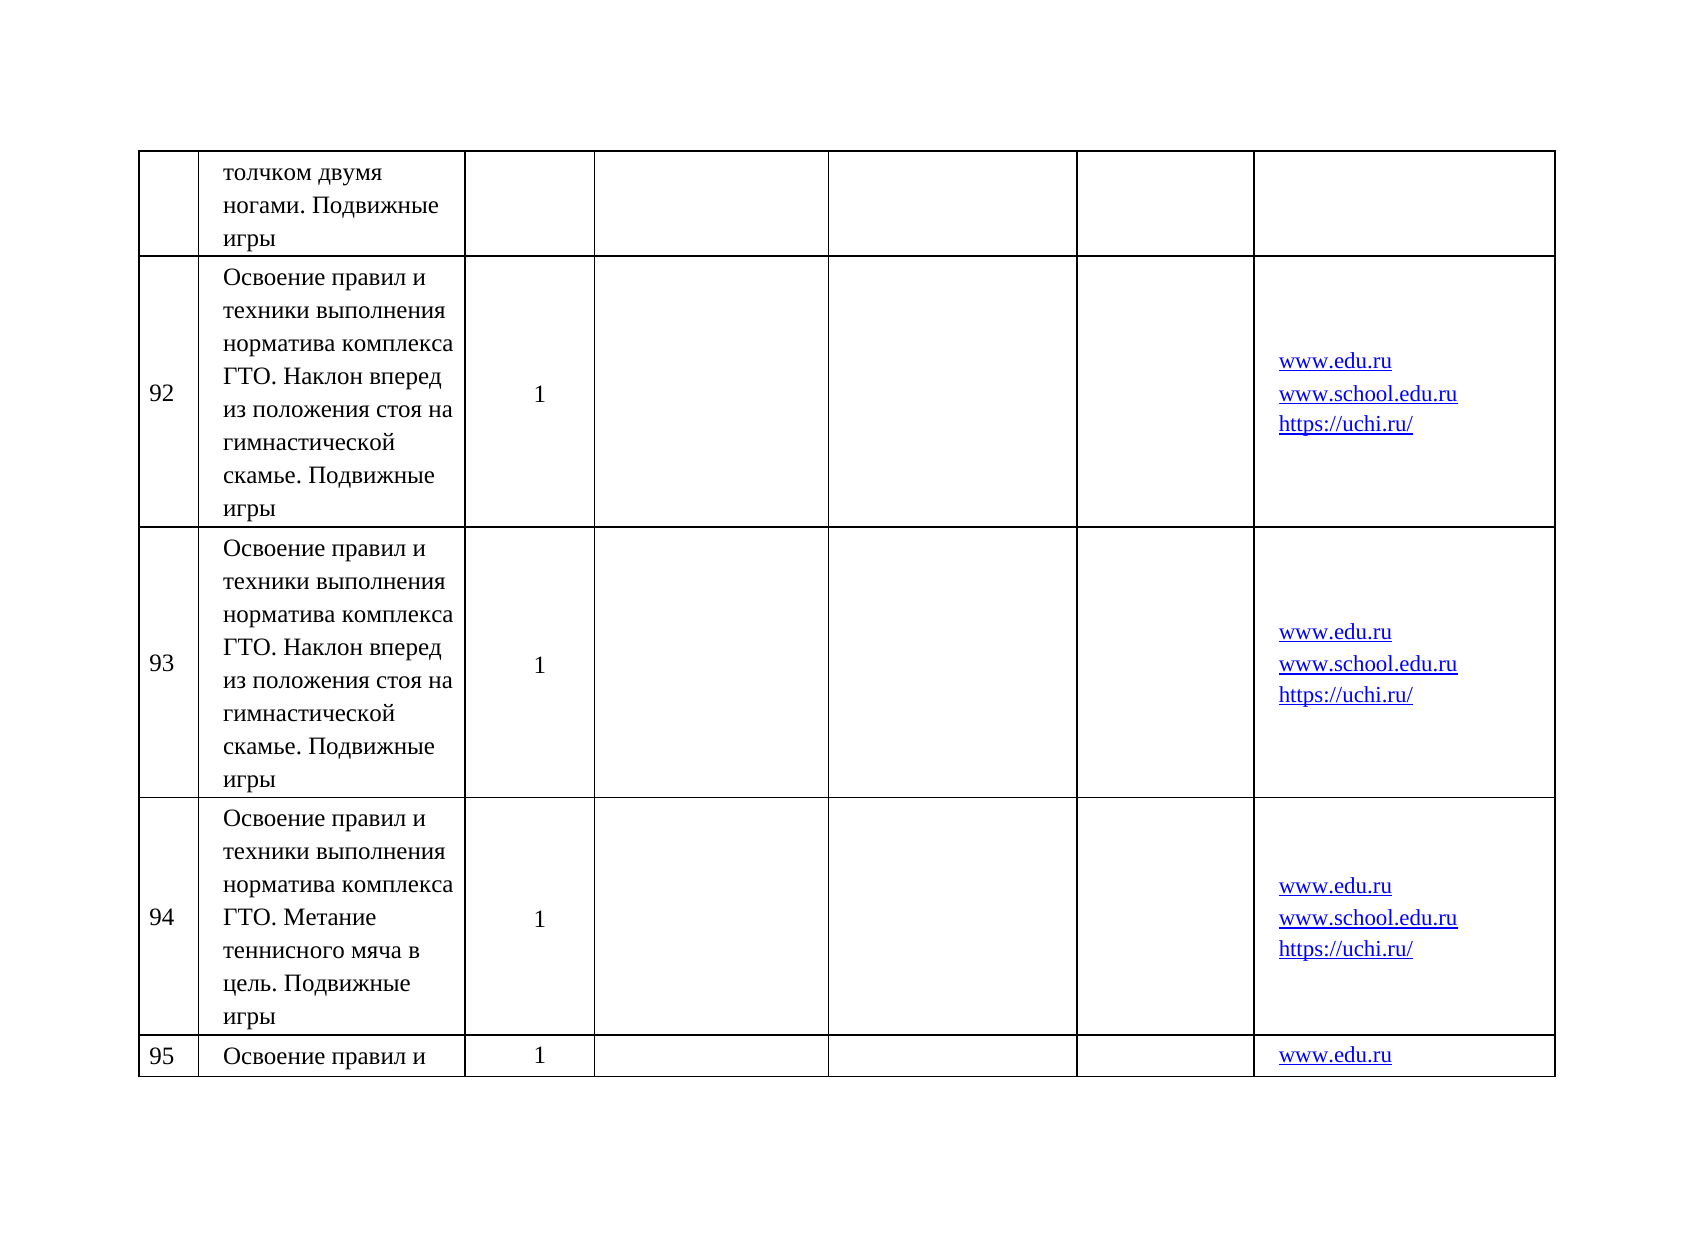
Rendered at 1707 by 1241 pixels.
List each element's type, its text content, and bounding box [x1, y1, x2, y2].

table_cell [1078, 1036, 1253, 1076]
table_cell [1255, 1036, 1554, 1076]
table_cell [595, 528, 828, 796]
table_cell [1255, 152, 1554, 255]
table_cell 1 [466, 1036, 594, 1076]
table_cell 91 [140, 152, 198, 255]
table_cell Освоение правил и техники выполнения норматива комплекса ГТО. Наклон вперед из положения стоя на гимнастической скамье. Подвижные игры [199, 528, 464, 796]
table_cell 1 [466, 528, 594, 796]
table_cell [829, 528, 1076, 796]
table_cell 94 [140, 798, 198, 1034]
table_cell [829, 257, 1076, 526]
table_cell 95 [140, 1036, 198, 1076]
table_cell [199, 152, 464, 255]
table_cell [1078, 528, 1253, 796]
table_cell www.edu.ru www.school.edu.ru https://uchi.ru/ [1255, 798, 1554, 1034]
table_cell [199, 1036, 464, 1076]
table_cell [595, 152, 828, 255]
table_cell [595, 257, 828, 526]
table_cell Освоение правил и техники выполнения норматива комплекса ГТО. Наклон вперед из положения стоя на гимнастической скамье. Подвижные игры [199, 257, 464, 526]
table_cell [1078, 257, 1253, 526]
table_cell 1 [466, 152, 594, 255]
table_cell www.edu.ru www.school.edu.ru https://uchi.ru/ [1255, 257, 1554, 526]
table_cell Освоение правил и техники выполнения норматива комплекса ГТО. Метание теннисного мяча в цель. Подвижные игры [199, 798, 464, 1034]
table_cell 1 [466, 798, 594, 1034]
table_cell 93 [140, 528, 198, 796]
table_cell 1 [466, 257, 594, 526]
table_cell [595, 798, 828, 1034]
table_cell [829, 152, 1076, 255]
table_cell [829, 798, 1076, 1034]
table_cell [829, 1036, 1076, 1076]
table_cell [595, 1036, 828, 1076]
table_cell [1078, 152, 1253, 255]
table_cell www.edu.ru www.school.edu.ru https://uchi.ru/ [1255, 528, 1554, 796]
table_cell [1078, 798, 1253, 1034]
table_cell 92 [140, 257, 198, 526]
